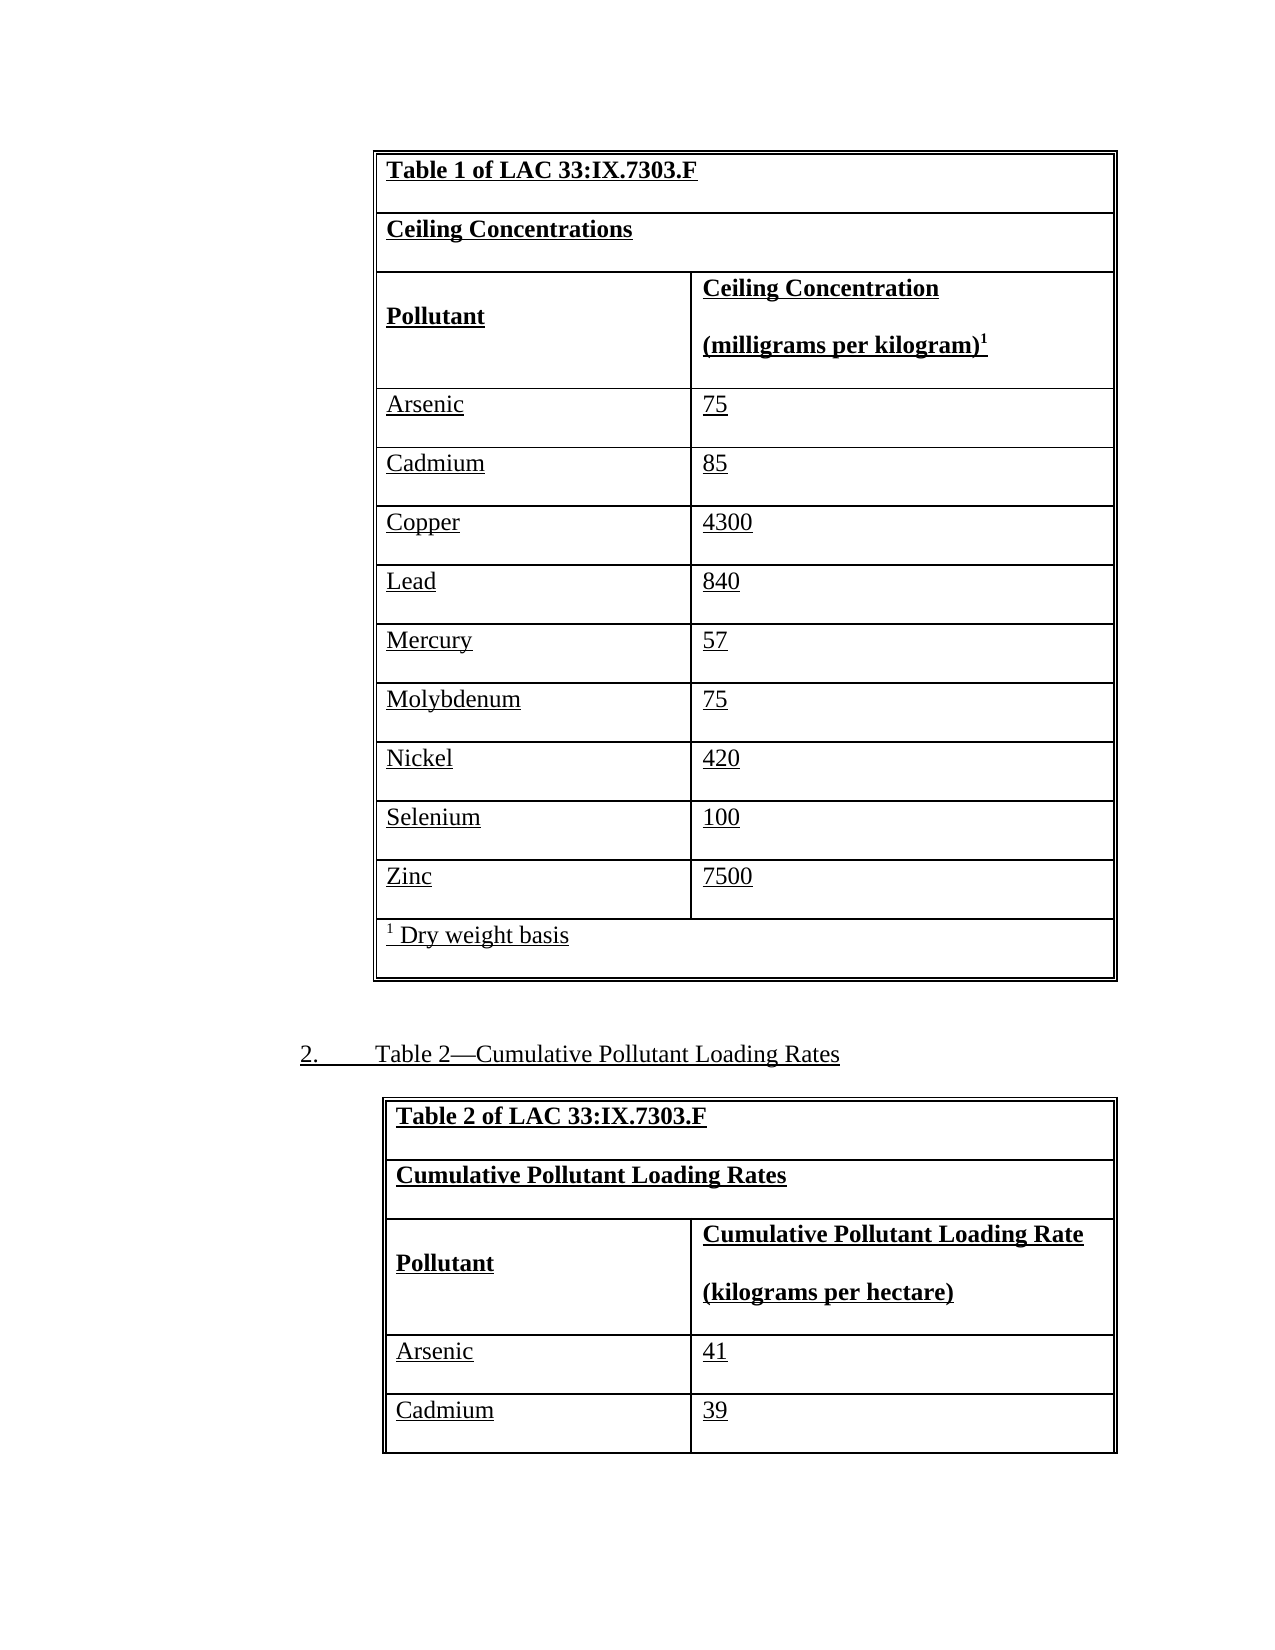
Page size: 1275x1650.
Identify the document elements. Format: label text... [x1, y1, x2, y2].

table_cell 41 [692, 1336, 1113, 1393]
table_cell 420 [692, 743, 1113, 800]
table_cell Ceiling Concentrations [377, 214, 1113, 271]
table_cell 75 [692, 684, 1113, 741]
table_cell Pollutant [387, 1220, 690, 1334]
table_cell 85 [692, 448, 1113, 505]
table_cell Nickel [377, 743, 690, 800]
table_cell 7500 [692, 861, 1113, 918]
table_cell 57 [692, 625, 1113, 682]
table_cell Cumulative Pollutant Loading Rates [387, 1161, 1113, 1218]
table_cell 1 Dry weight basis [377, 920, 1113, 977]
table_cell Arsenic [387, 1336, 690, 1393]
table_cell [692, 1220, 1113, 1334]
table_cell Ceiling Concentration (milligrams per kilogram)1 [692, 273, 1113, 387]
table_cell Arsenic [377, 389, 690, 446]
table_header Table 1 of LAC 33:IX.7303.F [377, 155, 1113, 212]
table_cell 840 [692, 566, 1113, 623]
text 2. Table 2—Cumulative Pollutant Loading Rates [150, 1039, 1125, 1068]
table_cell Pollutant [377, 273, 690, 387]
table_cell 100 [692, 802, 1113, 859]
table_header Table 2 of LAC 33:IX.7303.F [387, 1102, 1113, 1159]
table_cell 39 [692, 1395, 1113, 1452]
table_cell Cadmium [387, 1395, 690, 1452]
table_cell Molybdenum [377, 684, 690, 741]
table_cell 75 [692, 389, 1113, 446]
table_cell Copper [377, 507, 690, 564]
table_cell Lead [377, 566, 690, 623]
table_cell Cadmium [377, 448, 690, 505]
table_cell 4300 [692, 507, 1113, 564]
table_cell Selenium [377, 802, 690, 859]
table_cell Zinc [377, 861, 690, 918]
table_cell Mercury [377, 625, 690, 682]
